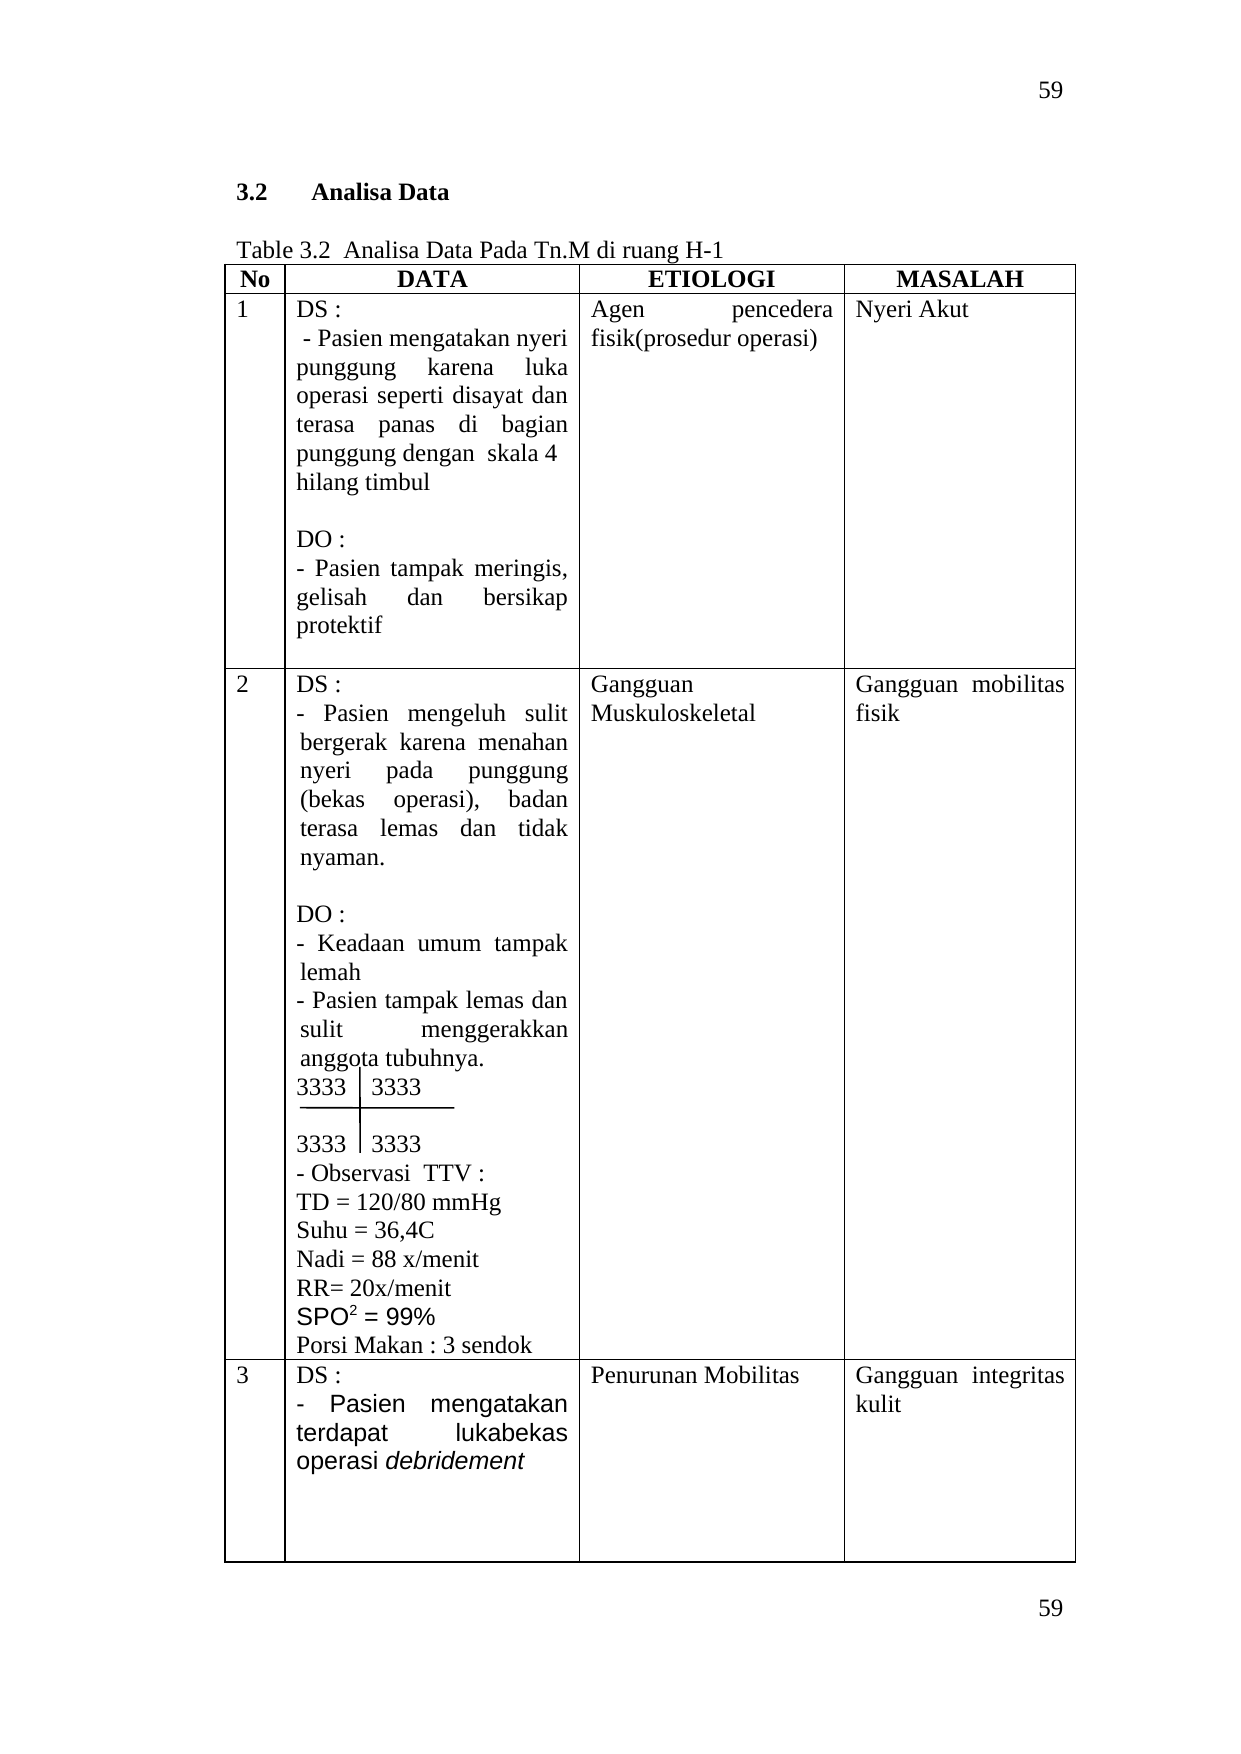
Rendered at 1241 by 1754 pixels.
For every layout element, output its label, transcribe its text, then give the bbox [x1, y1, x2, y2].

table_cell 1 [226, 294, 284, 668]
text Table 3.2 Analisa Data Pada Tn.M di ruang H-1 [236, 235, 1063, 263]
table_cell Gangguan mobilitas fisik [845, 669, 1075, 1359]
table_cell Agen pencedera fisik(prosedur operasi) [580, 294, 844, 668]
table_cell DS : - Pasien mengeluh sulit bergerak karena menahan nyeri pada punggung (bekas operasi), badan terasa lemas dan tidak nyaman. DO : - Keadaan umum tampak lemah - Pasien tampak lemas dan sulit menggerakkan anggota tubuhnya. 3333 3333 3333 3333 - Observasi TTV : TD = 120/80 mmHg Suhu = 36,4C Nadi = 88 x/menit RR= 20x/menit SPO2 = 99% Porsi Makan : 3 sendok [286, 669, 579, 1359]
table_cell 2 [226, 669, 284, 1359]
table_header ETIOLOGI [580, 265, 844, 293]
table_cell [580, 1360, 844, 1561]
table_cell Gangguan Muskuloskeletal [580, 669, 844, 1359]
table_header DATA [286, 265, 579, 293]
table_header No [226, 265, 284, 293]
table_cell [845, 1360, 1075, 1561]
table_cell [286, 1360, 579, 1561]
table_header MASALAH [845, 265, 1075, 293]
text 3.2 Analisa Data [236, 177, 1063, 206]
table_cell 3 NO [226, 1360, 284, 1561]
table_cell Nyeri Akut [845, 294, 1075, 668]
table_cell DS : - Pasien mengatakan nyeri punggung karena luka operasi seperti disayat dan terasa panas di bagian punggung dengan skala 4 hilang timbul DO : - Pasien tampak meringis, gelisah dan bersikap protektif [286, 294, 579, 668]
